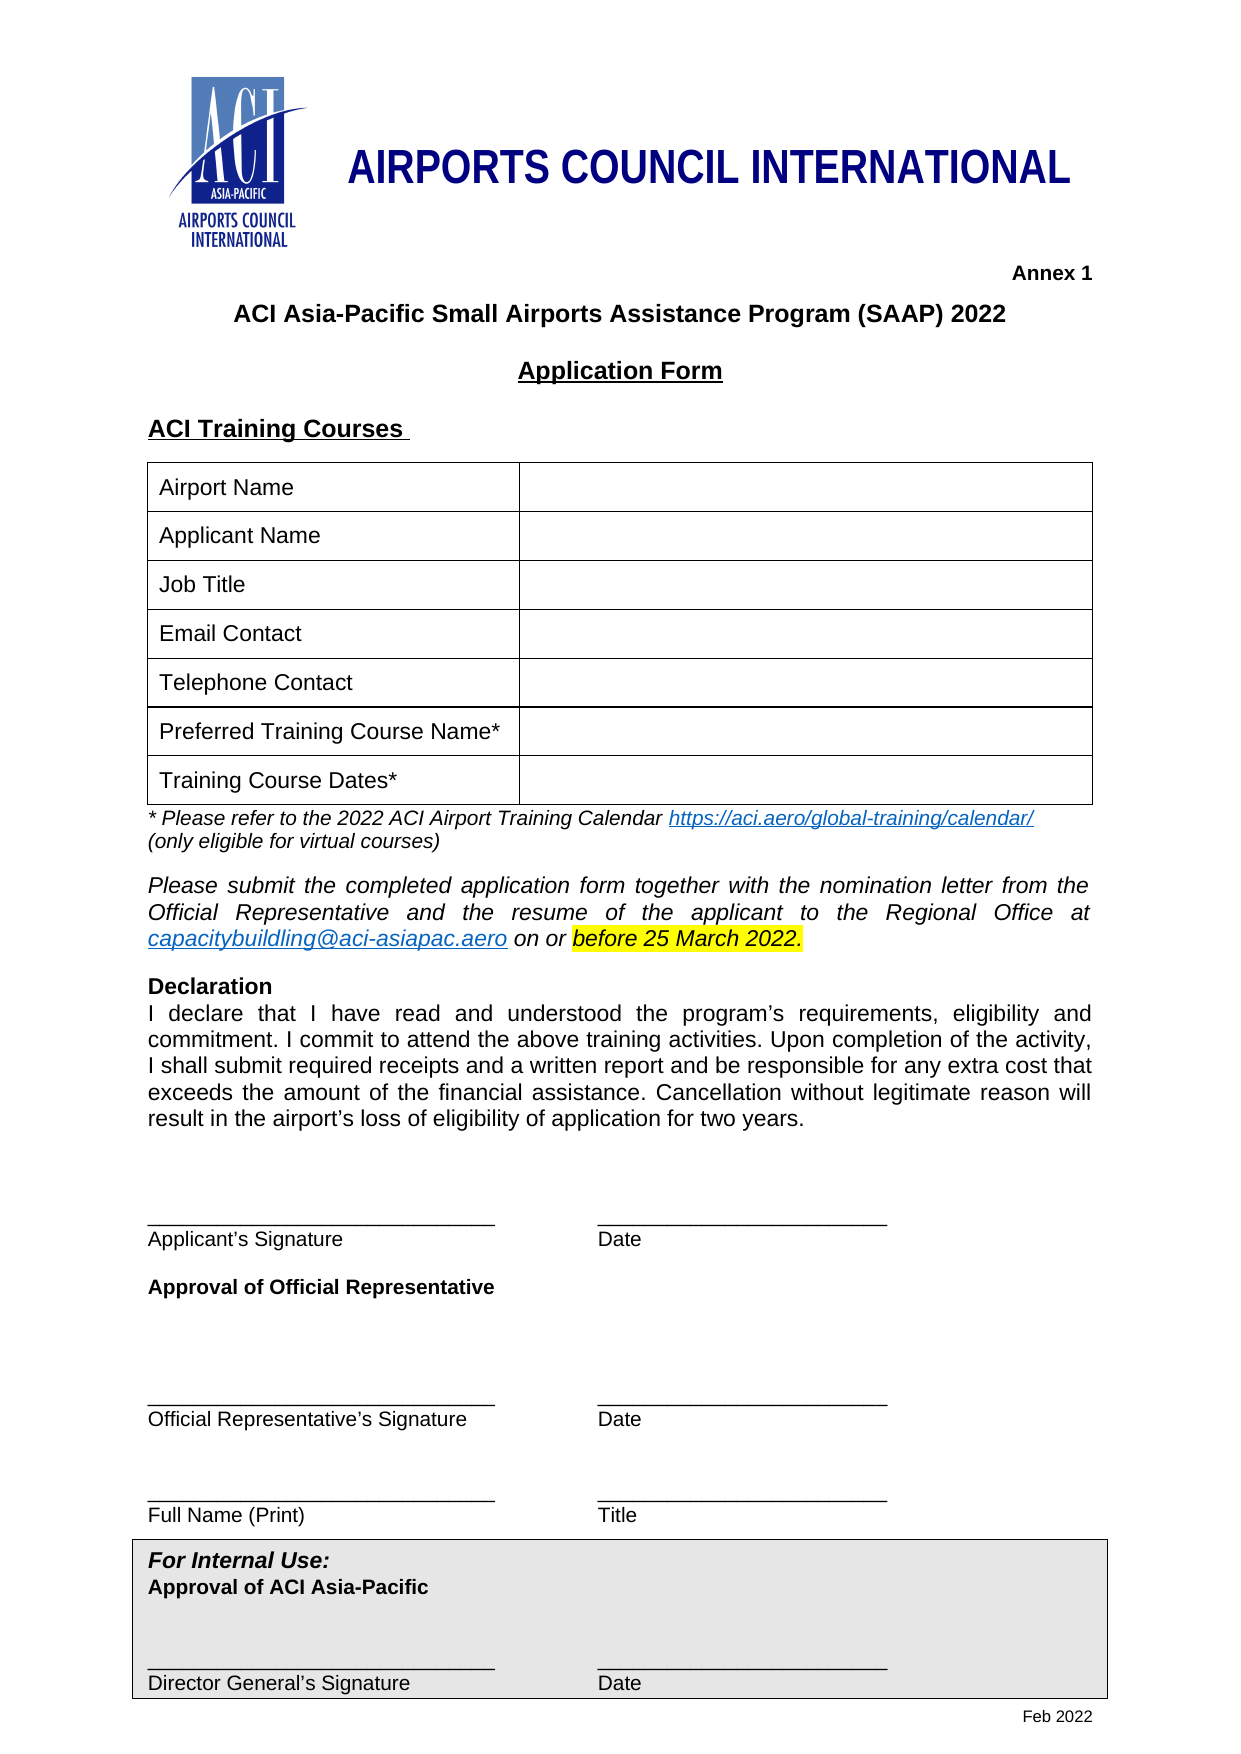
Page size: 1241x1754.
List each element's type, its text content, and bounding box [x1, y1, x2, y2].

text ______________________________ _________________________ [148, 1479, 1092, 1503]
text Official Representative’s Signature Date [148, 1407, 1092, 1431]
picture [158, 75, 324, 258]
text Full Name (Print) Title [148, 1503, 1092, 1527]
table_cell Preferred Training Course Name* [148, 708, 519, 755]
text ______________________________ _________________________ [148, 1383, 1092, 1407]
text ______________________________ _________________________ [148, 1203, 1092, 1227]
text ACI Training Courses [148, 414, 1092, 442]
table_cell [520, 610, 1092, 657]
table_cell Applicant Name [148, 512, 519, 559]
text Application Form [148, 356, 1092, 385]
text ______________________________ _________________________ [148, 1647, 1092, 1671]
text Approval of ACI Asia-Pacific [148, 1575, 1092, 1599]
table_cell Email Contact [148, 610, 519, 657]
text * Please refer to the 2022 ACI Airport Training Calendar https://aci.aero/global-training/calendar/ [148, 805, 1092, 829]
table_cell Training Course Dates* [148, 756, 519, 804]
text Annex 1 [373, 260, 1092, 284]
table_header Airport Name [148, 463, 519, 511]
table_cell Telephone Contact [148, 659, 519, 706]
table_cell [520, 708, 1092, 755]
text I declare that I have read and understood the program’s requirements, eligibility and commitment. I commit to attend the above training activities. Upon completion of the activity, I shall submit required receipts and a written report and be responsible for any extra cost that exceeds the amount of the financial assistance. Cancellation without legitimate reason will result in the airport’s loss of eligibility of application for two years. [148, 999, 1092, 1131]
table_cell [520, 659, 1092, 706]
table_cell Job Title [148, 561, 519, 608]
text Director General’s Signature Date [148, 1671, 1092, 1695]
table_cell [520, 512, 1092, 559]
table_cell [520, 756, 1092, 804]
text Approval of Official Representative [148, 1275, 1092, 1299]
text Applicant’s Signature Date [148, 1227, 1092, 1251]
text Please submit the completed application form together with the nomination letter from the Official Representative and the resume of the applicant to the Regional Office at capacitybuildling@aci-asiapac.aero on or before 25 March 2022. [148, 872, 1092, 952]
table_header [520, 463, 1092, 511]
text Declaration [148, 973, 1092, 999]
text (only eligible for virtual courses) [148, 829, 1092, 853]
text ACI Asia-Pacific Small Airports Assistance Program (SAAP) 2022 [148, 299, 1092, 327]
table_cell [520, 561, 1092, 608]
